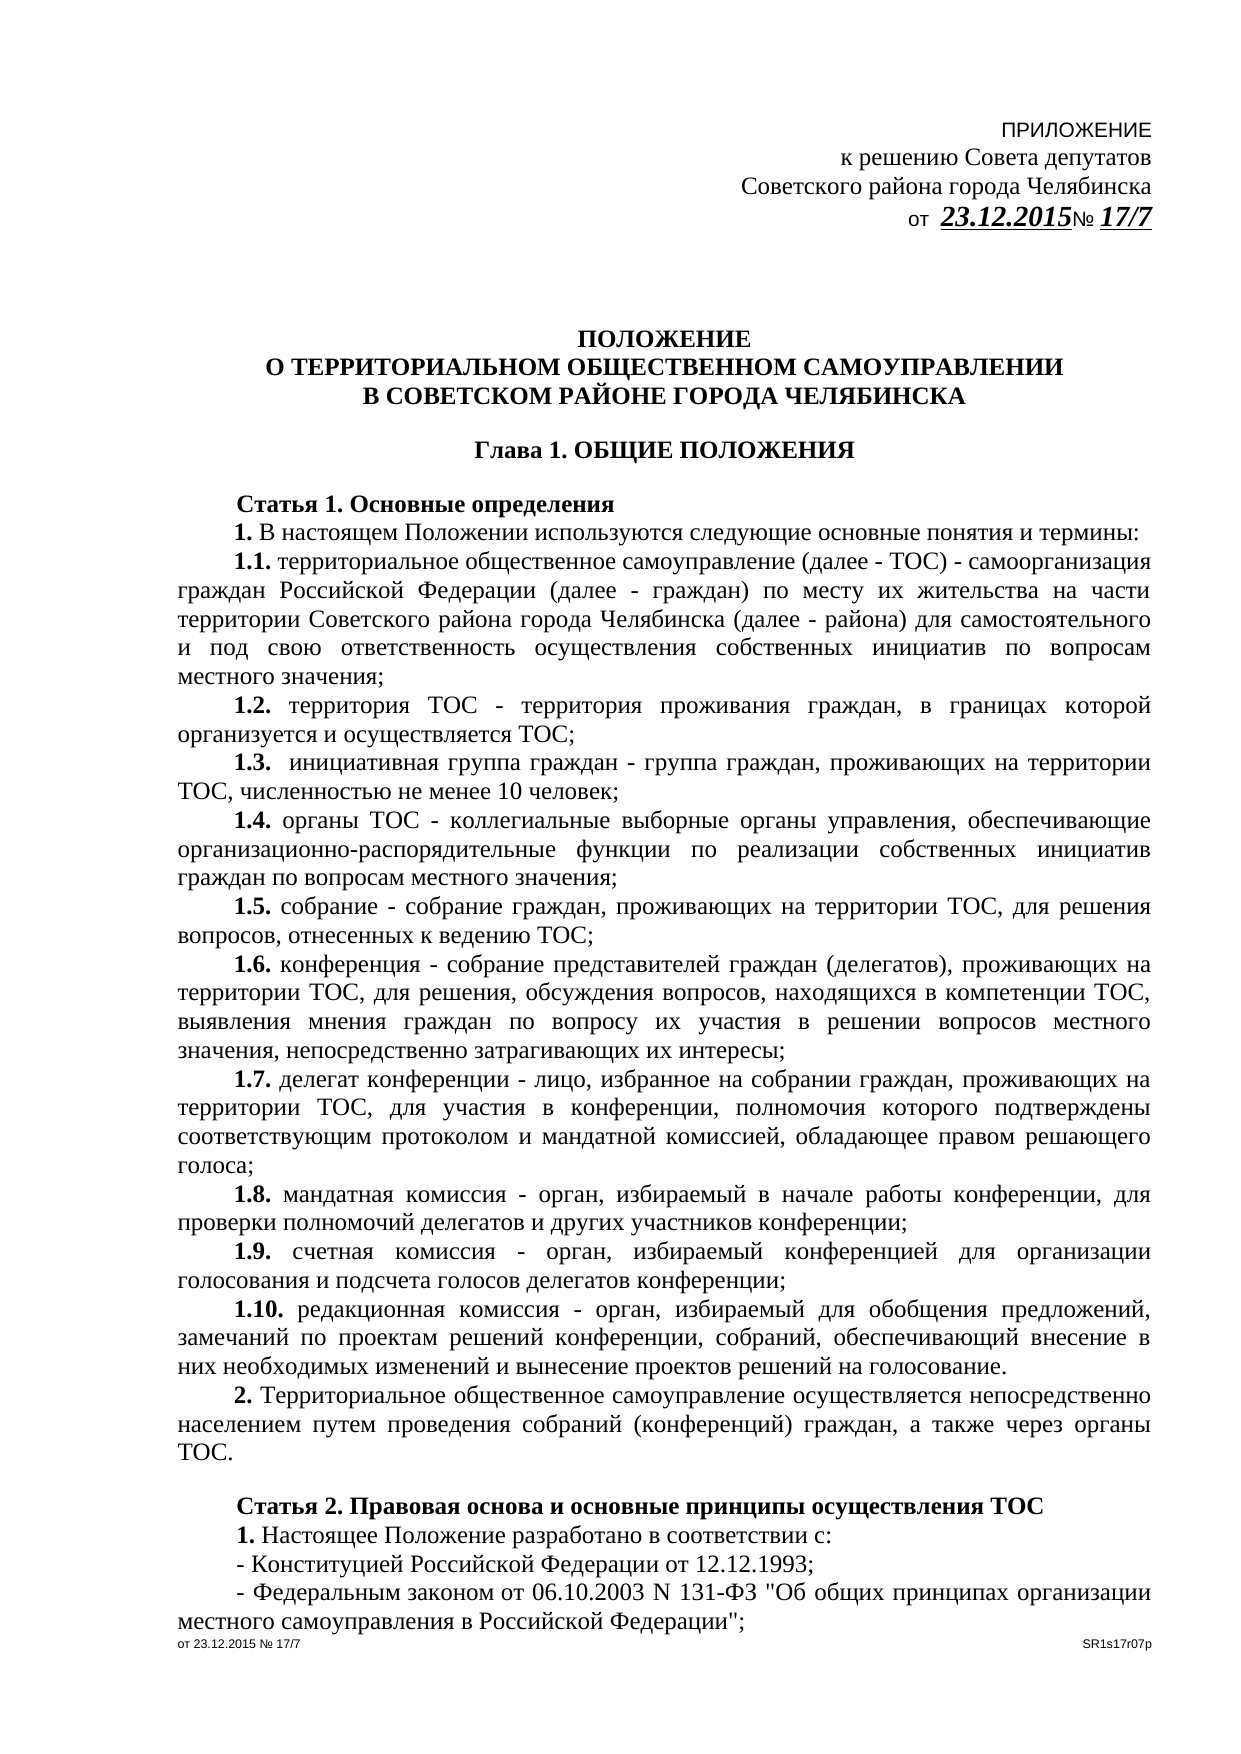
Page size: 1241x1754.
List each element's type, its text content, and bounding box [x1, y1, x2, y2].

text 1.5. собрание - собрание граждан, проживающих на территории ТОС, для решения вопросов, отнесенных к ведению ТОС; [177, 891, 1152, 949]
text В СОВЕТСКОМ РАЙОНЕ ГОРОДА ЧЕЛЯБИНСКА [177, 381, 1152, 410]
text Статья 1. Основные определения [177, 489, 1152, 517]
text О ТЕРРИТОРИАЛЬНОМ ОБЩЕСТВЕННОМ САМОУПРАВЛЕНИИ [177, 352, 1152, 381]
text 1.3. инициативная группа граждан - группа граждан, проживающих на территории ТОС, численностью не менее 10 человек; [177, 747, 1152, 805]
text 1.1. территориальное общественное самоуправление (далее - ТОС) - самоорганизация граждан Российской Федерации (далее - граждан) по месту их жительства на части территории Советского района города Челябинска (далее - района) для самостоятельного и под свою ответственность осуществления собственных инициатив по вопросам местного значения; [177, 546, 1152, 690]
text Статья 2. Правовая основа и основные принципы осуществления ТОС [177, 1491, 1152, 1520]
text 1.6. конференция - собрание представителей граждан (делегатов), проживающих на территории ТОС, для решения, обсуждения вопросов, находящихся в компетенции ТОС, выявления мнения граждан по вопросу их участия в решении вопросов местного значения, непосредственно затрагивающих их интересы; [177, 949, 1152, 1064]
text 1.8. мандатная комиссия - орган, избираемый в начале работы конференции, для проверки полномочий делегатов и других участников конференции; [177, 1179, 1152, 1236]
text 1. В настоящем Положении используются следующие основные понятия и термины: [233, 517, 1152, 546]
text 1. Настоящее Положение разработано в соответствии с: [177, 1520, 1152, 1549]
text 1.2. территория ТОС - территория проживания граждан, в границах которой организуется и осуществляется ТОС; [177, 690, 1152, 747]
text 1.9. счетная комиссия - орган, избираемый конференцией для организации голосования и подсчета голосов делегатов конференции; [177, 1236, 1152, 1294]
text 2. Территориальное общественное самоуправление осуществляется непосредственно населением путем проведения собраний (конференций) граждан, а также через органы ТОС. [177, 1380, 1152, 1466]
text Советского района города Челябинска от 23.12.2015№ 17/7 [177, 171, 1152, 233]
text Приложение [177, 118, 1152, 142]
text к решению Совета депутатов [177, 142, 1152, 171]
text ПОЛОЖЕНИЕ [177, 324, 1152, 352]
text - Федеральным законом от 06.10.2003 N 131-ФЗ "Об общих принципах организации местного самоуправления в Российской Федерации"; [177, 1577, 1152, 1635]
text 1.4. органы ТОС - коллегиальные выборные органы управления, обеспечивающие организационно-распорядительные функции по реализации собственных инициатив граждан по вопросам местного значения; [177, 805, 1152, 891]
text 1.7. делегат конференции - лицо, избранное на собрании граждан, проживающих на территории ТОС, для участия в конференции, полномочия которого подтверждены соответствующим протоколом и мандатной комиссией, обладающее правом решающего голоса; [177, 1064, 1152, 1179]
text 1.10. редакционная комиссия - орган, избираемый для обобщения предложений, замечаний по проектам решений конференции, собраний, обеспечивающий внесение в них необходимых изменений и вынесение проектов решений на голосование. [177, 1294, 1152, 1380]
text - Конституцией Российской Федерации от 12.12.1993; [177, 1549, 1152, 1577]
text Глава 1. ОБЩИЕ ПОЛОЖЕНИЯ [177, 435, 1152, 464]
